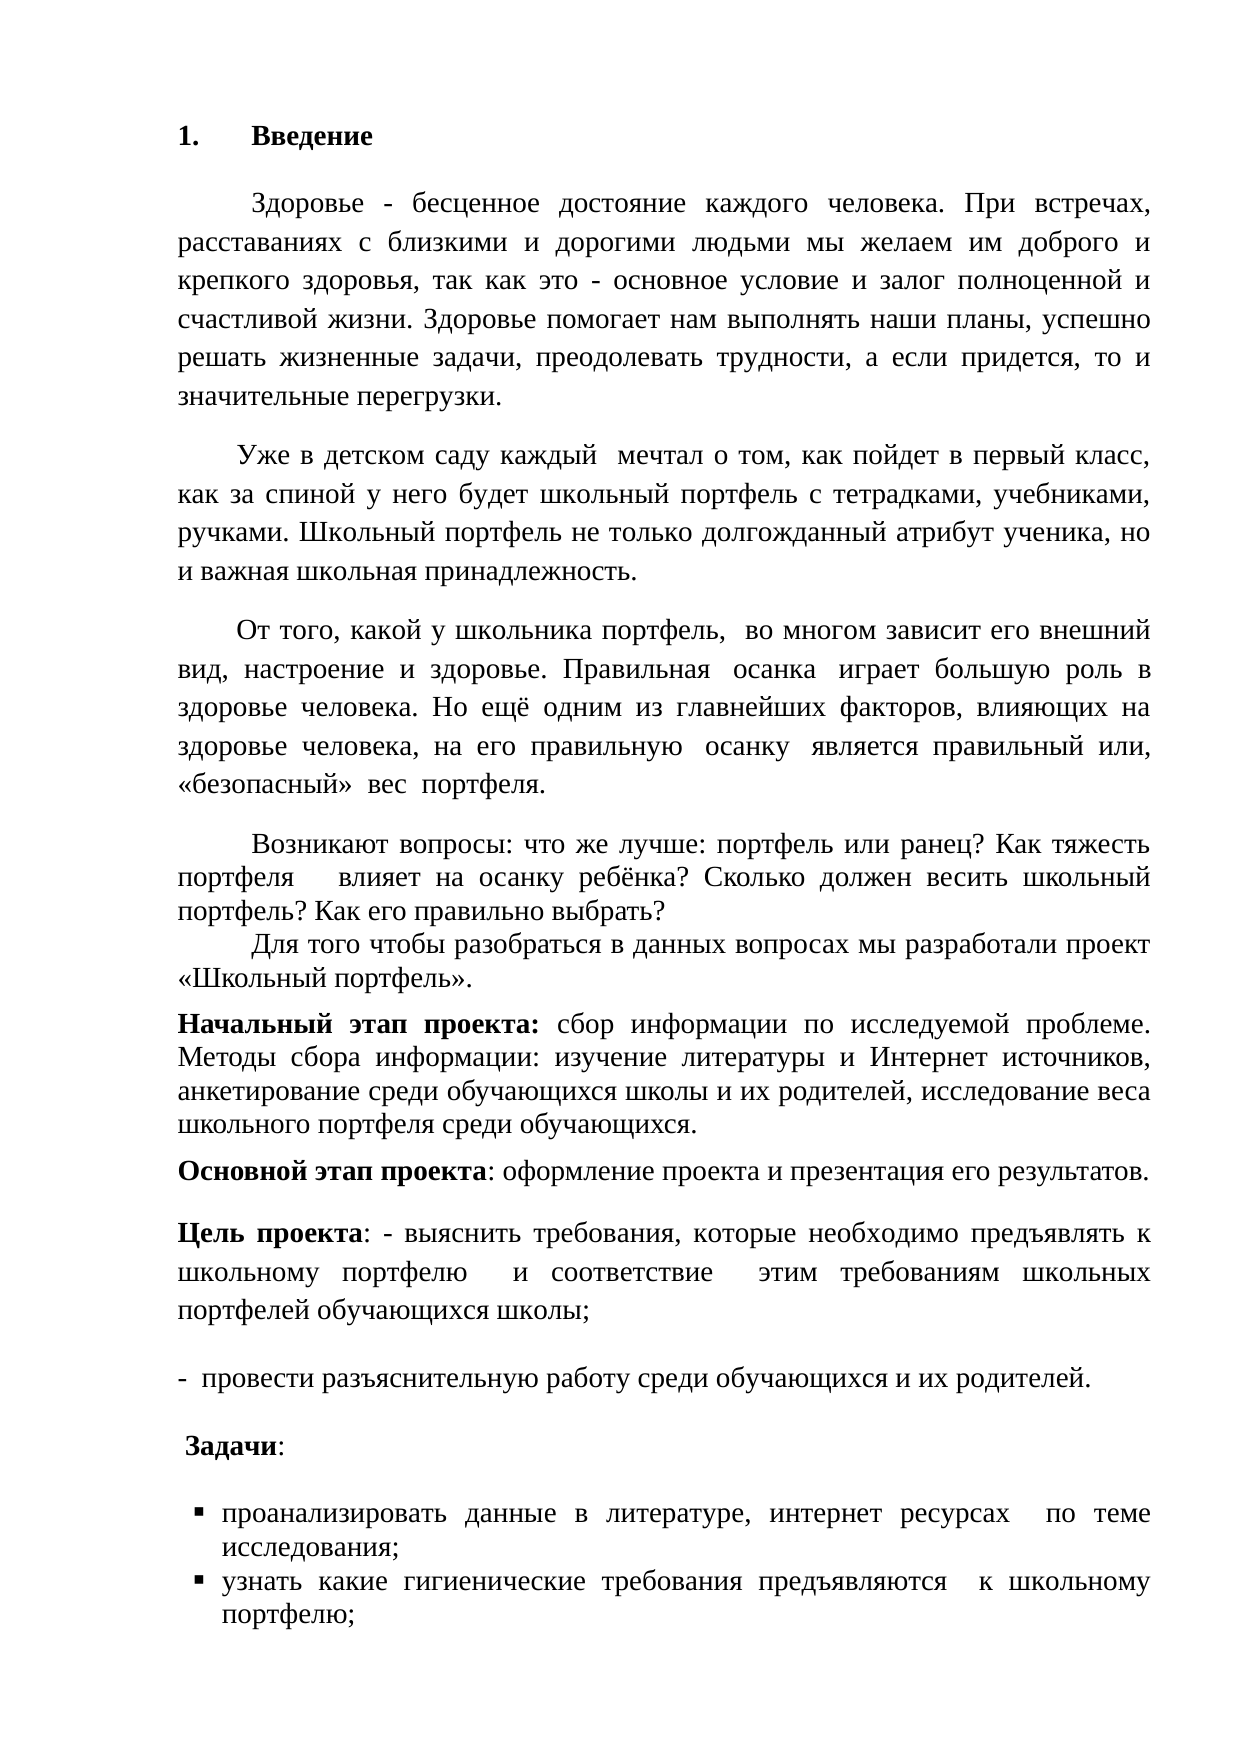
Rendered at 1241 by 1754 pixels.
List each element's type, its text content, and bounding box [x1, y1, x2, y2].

text Основной этап проекта: оформление проекта и презентация его результатов. [177, 1153, 1152, 1186]
text Для того чтобы разобраться в данных вопросах мы разработали проект «Школьный портфель». [177, 926, 1152, 993]
list узнать какие гигиенические требования предъявляются к школьному портфелю; [192, 1563, 1152, 1630]
text Цель проекта: - выяснить требования, которые необходимо предъявлять к школьному портфелю и соответствие этим требованиям школьных портфелей обучающихся школы; [177, 1215, 1152, 1326]
list проанализировать данные в литературе, интернет ресурсах по теме исследования; [192, 1496, 1152, 1563]
text От того, какой у школьника портфель, во многом зависит его внешний вид, настроение и здоровье. Правильная осанка играет большую роль в здоровье человека. Но ещё одним из главнейших факторов, влияющих на здоровье человека, на его правильную осанку является правильный или, «безопасный» вес портфеля. [177, 612, 1152, 800]
list Введение [177, 118, 1152, 152]
text Начальный этап проекта: сбор информации по исследуемой проблеме. Методы сбора информации: изучение литературы и Интернет источников, анкетирование среди обучающихся школы и их родителей, исследование веса школьного портфеля среди обучающихся. [177, 1006, 1152, 1140]
text Здоровье - бесценное достояние каждого человека. При встречах, расставаниях с близкими и дорогими людьми мы желаем им доброго и крепкого здоровья, так как это - основное условие и залог полноценной и счастливой жизни. Здоровье помогает нам выполнять наши планы, успешно решать жизненные задачи, преодолевать трудности, а если придется, то и значительные перегрузки. [177, 185, 1152, 411]
text Возникают вопросы: что же лучше: портфель или ранец? Как тяжесть портфеля влияет на осанку ребёнка? Сколько должен весить школьный портфель? Как его правильно выбрать? [177, 826, 1152, 926]
text Уже в детском саду каждый мечтал о том, как пойдет в первый класс, как за спиной у него будет школьный портфель с тетрадками, учебниками, ручками. Школьный портфель не только долгожданный атрибут ученика, но и важная школьная принадлежность. [177, 437, 1152, 586]
text Задачи: [177, 1428, 1152, 1461]
text - провести разъяснительную работу среди обучающихся и их родителей. [177, 1360, 1152, 1394]
